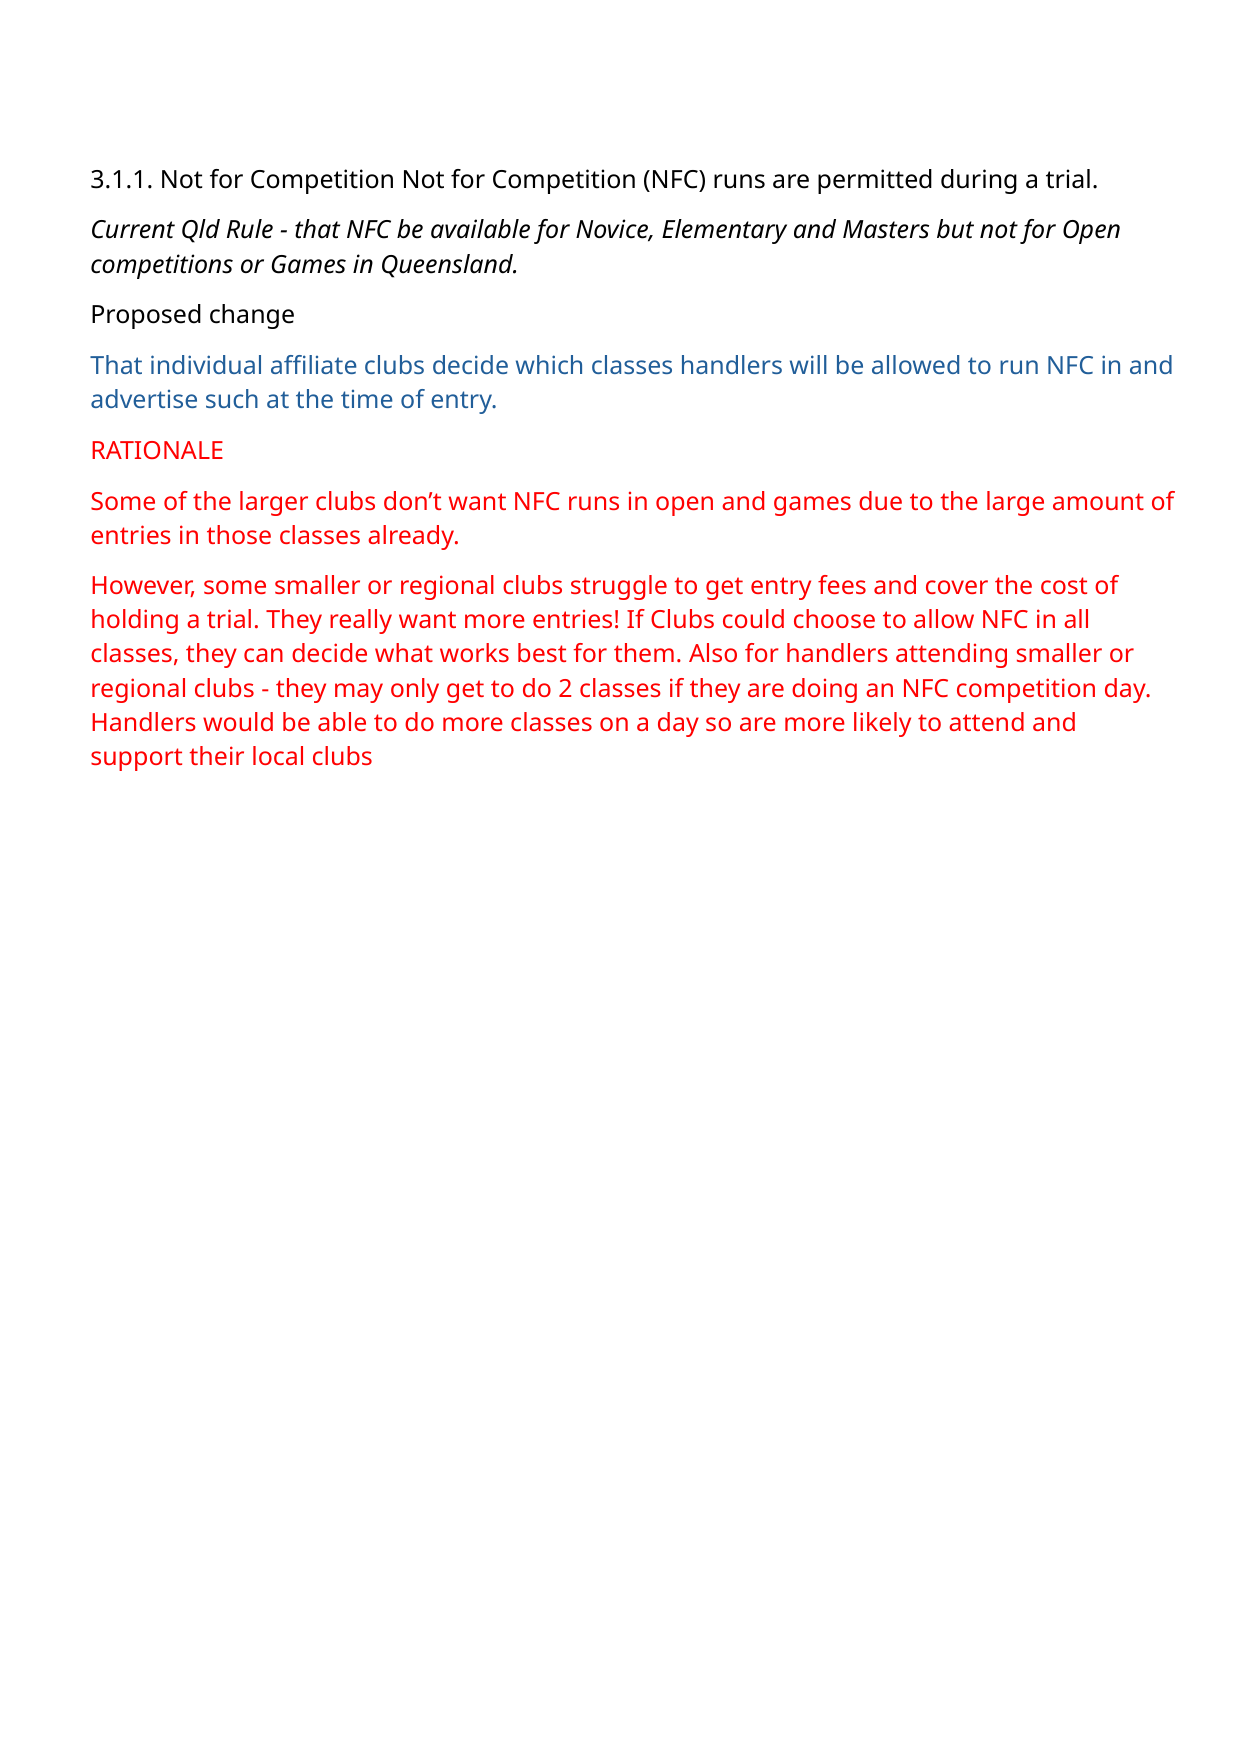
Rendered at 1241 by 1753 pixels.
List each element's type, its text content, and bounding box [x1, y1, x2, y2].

text RATIONALE [90, 432, 1175, 467]
text That individual affiliate clubs decide which classes handlers will be allowed to run NFC in and advertise such at the time of entry. [90, 348, 1175, 416]
text 3.1.1. Not for Competition Not for Competition (NFC) runs are permitted during a trial. [90, 161, 1175, 196]
text Current Qld Rule - that NFC be available for Novice, Elementary and Masters but not for Open competitions or Games in Queensland. [90, 212, 1175, 280]
text Some of the larger clubs don’t want NFC runs in open and games due to the large amount of entries in those classes already. [90, 483, 1175, 551]
text However, some smaller or regional clubs struggle to get entry fees and cover the cost of holding a trial. They really want more entries! If Clubs could choose to allow NFC in all classes, they can decide what works best for them. Also for handlers attending smaller or regional clubs - they may only get to do 2 classes if they are doing an NFC competition day. Handlers would be able to do more classes on a day so are more likely to attend and support their local clubs [90, 568, 1175, 772]
text Proposed change [90, 297, 1175, 331]
